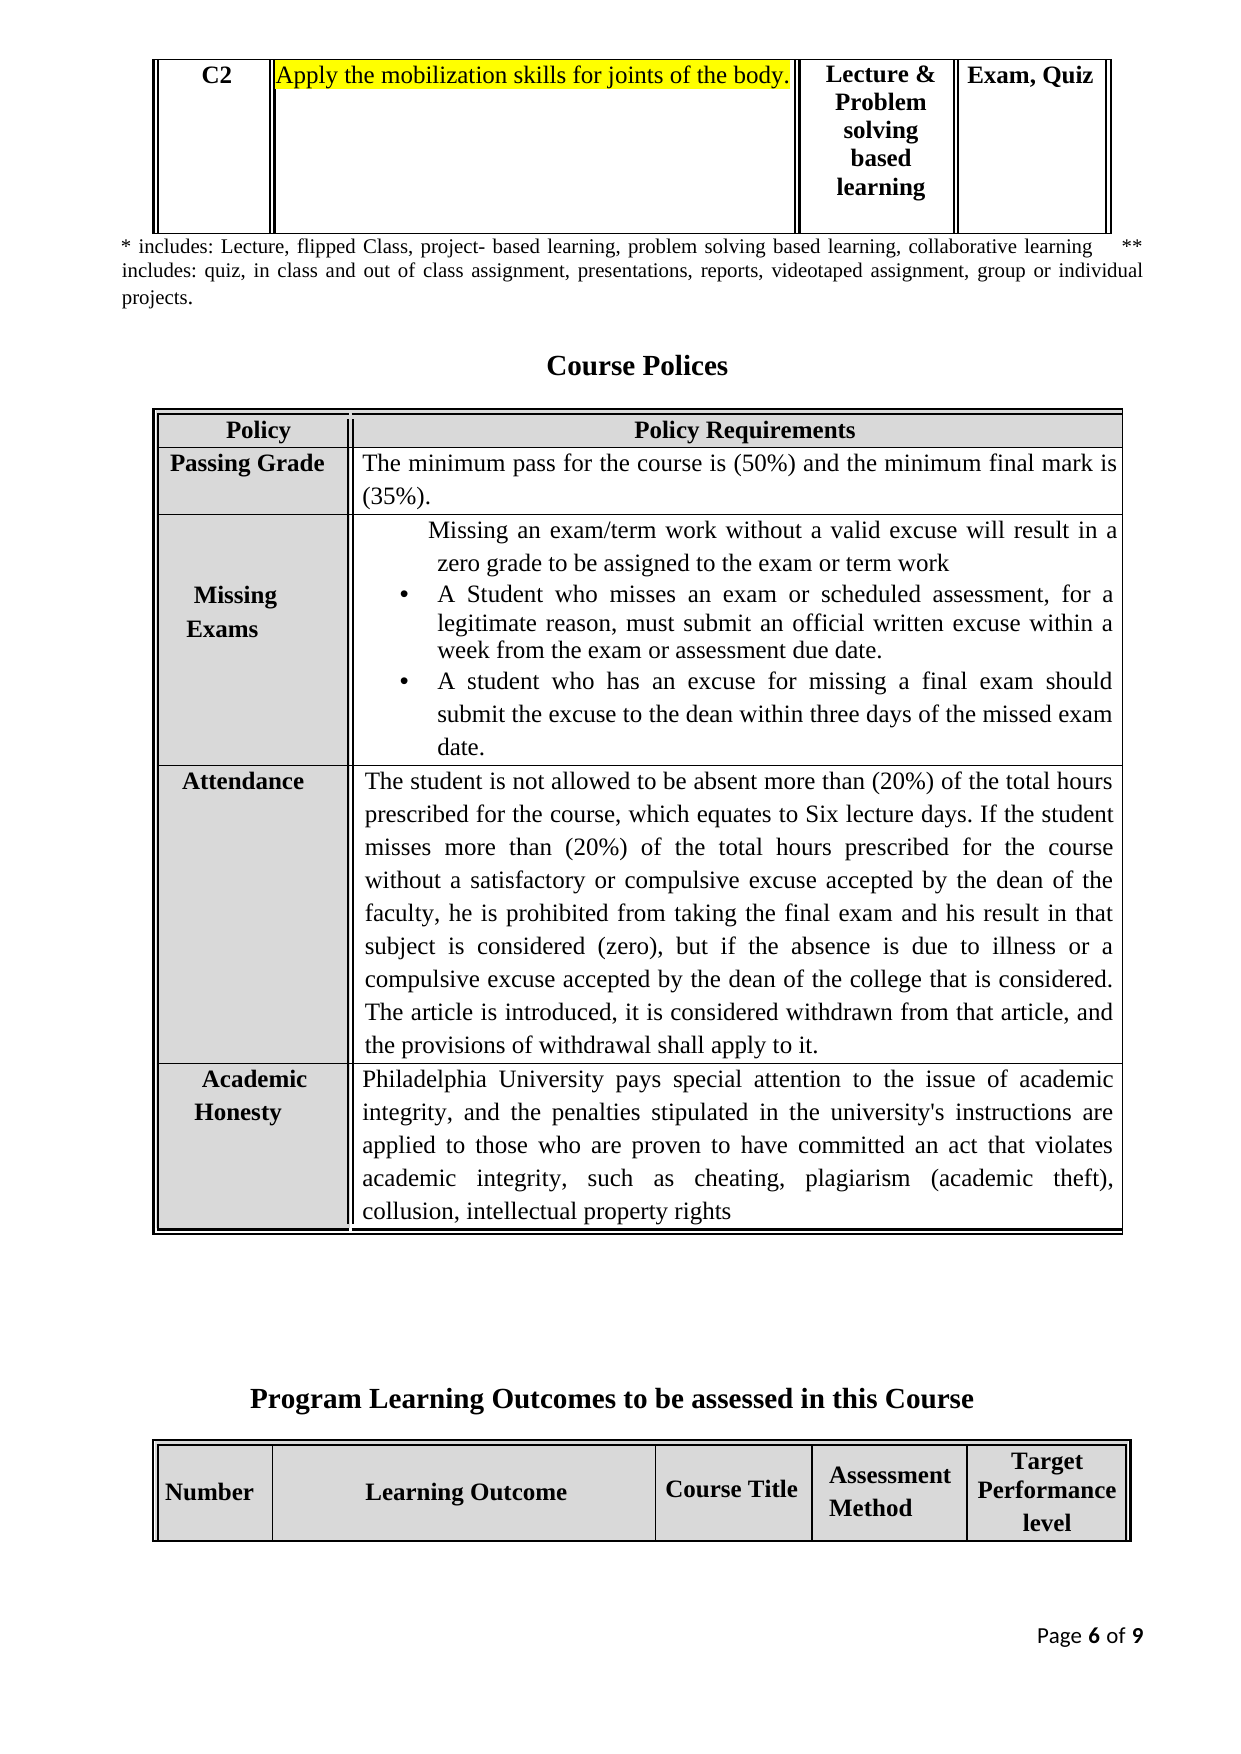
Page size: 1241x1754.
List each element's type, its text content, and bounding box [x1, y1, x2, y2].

table_cell Attendance [159, 766, 347, 1063]
table_cell C2 [159, 60, 269, 233]
table_cell The minimum pass for the course is (50%) and the minimum final mark is (35%). [354, 448, 1122, 514]
table_header Course Title [656, 1446, 811, 1540]
table_header Target Performance level [967, 1441, 1128, 1540]
table_cell Missing Exams [159, 581, 347, 765]
table_cell [159, 515, 347, 581]
table_header Number [155, 1441, 272, 1540]
table_cell  Missing an exam/term work without a valid excuse will result in a zero grade to be assigned to the exam or term work [354, 515, 1122, 581]
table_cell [801, 60, 953, 233]
table_cell Passing Grade [159, 448, 347, 514]
table_cell A Student who misses an exam or scheduled assessment, for a legitimate reason, must submit an official written excuse within a week from the exam or assessment due date. A student who has an excuse for missing a final exam should submit the excuse to the dean within three days of the missed exam date. [354, 581, 1122, 765]
table_header Assessment Method [813, 1446, 966, 1540]
table_cell Philadelphia University pays special attention to the issue of academic integrity, and the penalties stipulated in the university's instructions are applied to those who are proven to have committed an act that violates academic integrity, such as cheating, plagiarism (academic theft), collusion, intellectual property rights [350, 1064, 1122, 1228]
text * includes: Lecture, flipped Class, project- based learning, problem solving based learning, collaborative learning ** includes: quiz, in class and out of class assignment, presentations, reports, videotaped assignment, group or individual projects. [121, 234, 1145, 309]
table_cell The student is not allowed to be absent more than (20%) of the total hours prescribed for the course, which equates to Six lecture days. If the student misses more than (20%) of the total hours prescribed for the course without a satisfactory or compulsive excuse accepted by the dean of the faculty, he is prohibited from taking the final exam and his result in that subject is considered (zero), but if the absence is due to illness or a compulsive excuse accepted by the dean of the college that is considered. The article is introduced, it is considered withdrawn from that article, and the provisions of withdrawal shall apply to it. [354, 766, 1122, 1063]
table_cell Exam, Quiz [959, 60, 1105, 233]
text Program Learning Outcomes to be assessed in this Course [244, 1381, 1145, 1415]
table_cell Academic Honesty [159, 1064, 350, 1228]
table_header Policy [156, 410, 350, 447]
subtitle Course Polices [122, 348, 1145, 382]
table_cell Apply the mobilization skills for joints of the body. [276, 60, 794, 233]
table_header Learning Outcome [273, 1446, 655, 1540]
table_header Policy Requirements [350, 410, 1122, 447]
